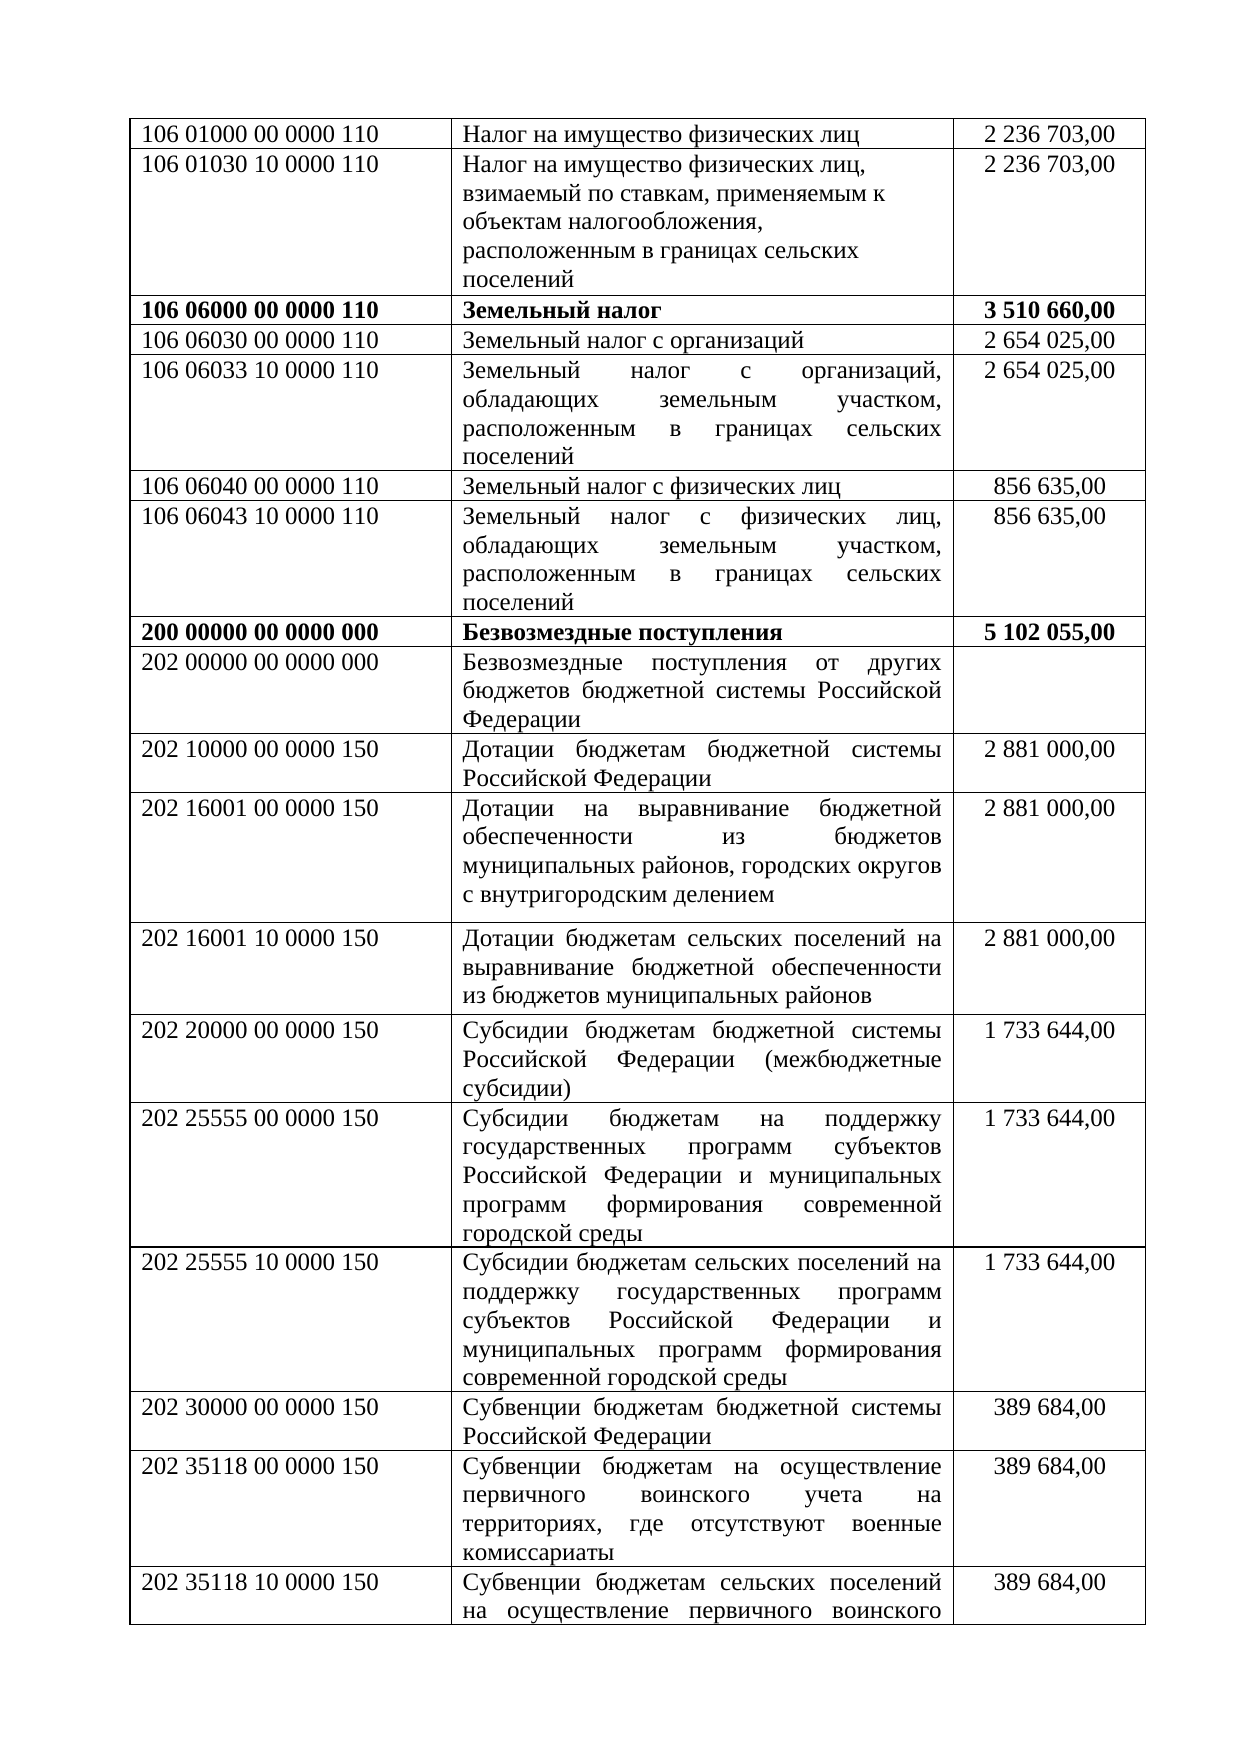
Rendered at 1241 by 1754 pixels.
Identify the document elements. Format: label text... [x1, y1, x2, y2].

table_cell 202 00000 00 0000 000 [131, 647, 451, 733]
table_cell 2 881 000,00 [954, 793, 1145, 922]
table_cell 856 635,00 [954, 501, 1145, 616]
table_cell 106 06040 00 0000 110 [131, 471, 451, 500]
table_cell 106 06043 10 0000 110 [131, 501, 451, 616]
table_cell 389 684,00 [954, 1392, 1145, 1450]
table_cell Земельный налог с организаций, обладающих земельным участком, расположенным в границах сельских поселений [452, 355, 953, 470]
table_cell Земельный налог с организаций [452, 325, 953, 354]
table_cell Субвенции бюджетам бюджетной системы Российской Федерации [452, 1392, 953, 1450]
table_cell Налог на имущество физических лиц, взимаемый по ставкам, применяемым к объектам налогообложения, расположенным в границах сельских поселений [452, 149, 953, 294]
table_cell 202 35118 00 0000 150 [131, 1451, 451, 1566]
table_cell Субвенции бюджетам на осуществление первичного воинского учета на территориях, где отсутствуют военные комиссариаты [452, 1451, 953, 1566]
table_cell 2 236 703,00 [954, 149, 1145, 294]
table_cell 202 16001 10 0000 150 [131, 923, 451, 1014]
table_cell 1 733 644,00 [954, 1103, 1145, 1246]
table_cell 1 733 644,00 [954, 1015, 1145, 1102]
table_cell 202 25555 10 0000 150 [131, 1248, 451, 1391]
table_cell 1 733 644,00 [954, 1248, 1145, 1391]
table_cell Земельный налог [452, 296, 953, 324]
table_cell Субсидии бюджетам на поддержку государственных программ субъектов Российской Федерации и муниципальных программ формирования современной городской среды [452, 1103, 953, 1246]
table_cell 106 01000 00 0000 110 [131, 119, 451, 148]
table_cell Дотации бюджетам бюджетной системы Российской Федерации [452, 734, 953, 792]
table_cell 202 25555 00 0000 150 [131, 1103, 451, 1246]
table_cell 202 30000 00 0000 150 [131, 1392, 451, 1450]
table_cell 2 654 025,00 [954, 325, 1145, 354]
table_cell Субсидии бюджетам бюджетной системы Российской Федерации (межбюджетные субсидии) [452, 1015, 953, 1102]
table_cell 106 06000 00 0000 110 [131, 296, 451, 324]
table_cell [452, 1567, 953, 1624]
table_cell 2 654 025,00 [954, 355, 1145, 470]
table_cell 856 635,00 [954, 471, 1145, 500]
table_cell 202 10000 00 0000 150 [131, 734, 451, 792]
table_cell 106 06033 10 0000 110 [131, 355, 451, 470]
table_cell 389 684,00 [954, 1451, 1145, 1566]
table_cell Земельный налог с физических лиц, обладающих земельным участком, расположенным в границах сельских поселений [452, 501, 953, 616]
table_cell Дотации бюджетам сельских поселений на выравнивание бюджетной обеспеченности из бюджетов муниципальных районов [452, 923, 953, 1014]
table_cell Земельный налог с физических лиц [452, 471, 953, 500]
table_cell 389 684,00 [954, 1567, 1145, 1624]
table_cell 202 16001 00 0000 150 [131, 793, 451, 922]
table_cell 3 510 660,00 [954, 296, 1145, 324]
table_cell [954, 647, 1145, 733]
table_cell 2 236 703,00 [954, 119, 1145, 148]
table_cell 2 881 000,00 [954, 923, 1145, 1014]
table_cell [131, 1567, 451, 1624]
table_cell Налог на имущество физических лиц [452, 119, 953, 148]
table_cell Субсидии бюджетам сельских поселений на поддержку государственных программ субъектов Российской Федерации и муниципальных программ формирования современной городской среды [452, 1248, 953, 1391]
table_cell Безвозмездные поступления от других бюджетов бюджетной системы Российской Федерации [452, 647, 953, 733]
table_cell 106 01030 10 0000 110 [131, 149, 451, 294]
table_cell 5 102 055,00 [954, 617, 1145, 646]
table_cell 200 00000 00 0000 000 [131, 617, 451, 646]
table_cell 2 881 000,00 [954, 734, 1145, 792]
table_cell 202 20000 00 0000 150 [131, 1015, 451, 1102]
table_cell Дотации на выравнивание бюджетной обеспеченности из бюджетов муниципальных районов, городских округов с внутригородским делением [452, 793, 953, 922]
table_cell 106 06030 00 0000 110 [131, 325, 451, 354]
table_cell Безвозмездные поступления [452, 617, 953, 646]
